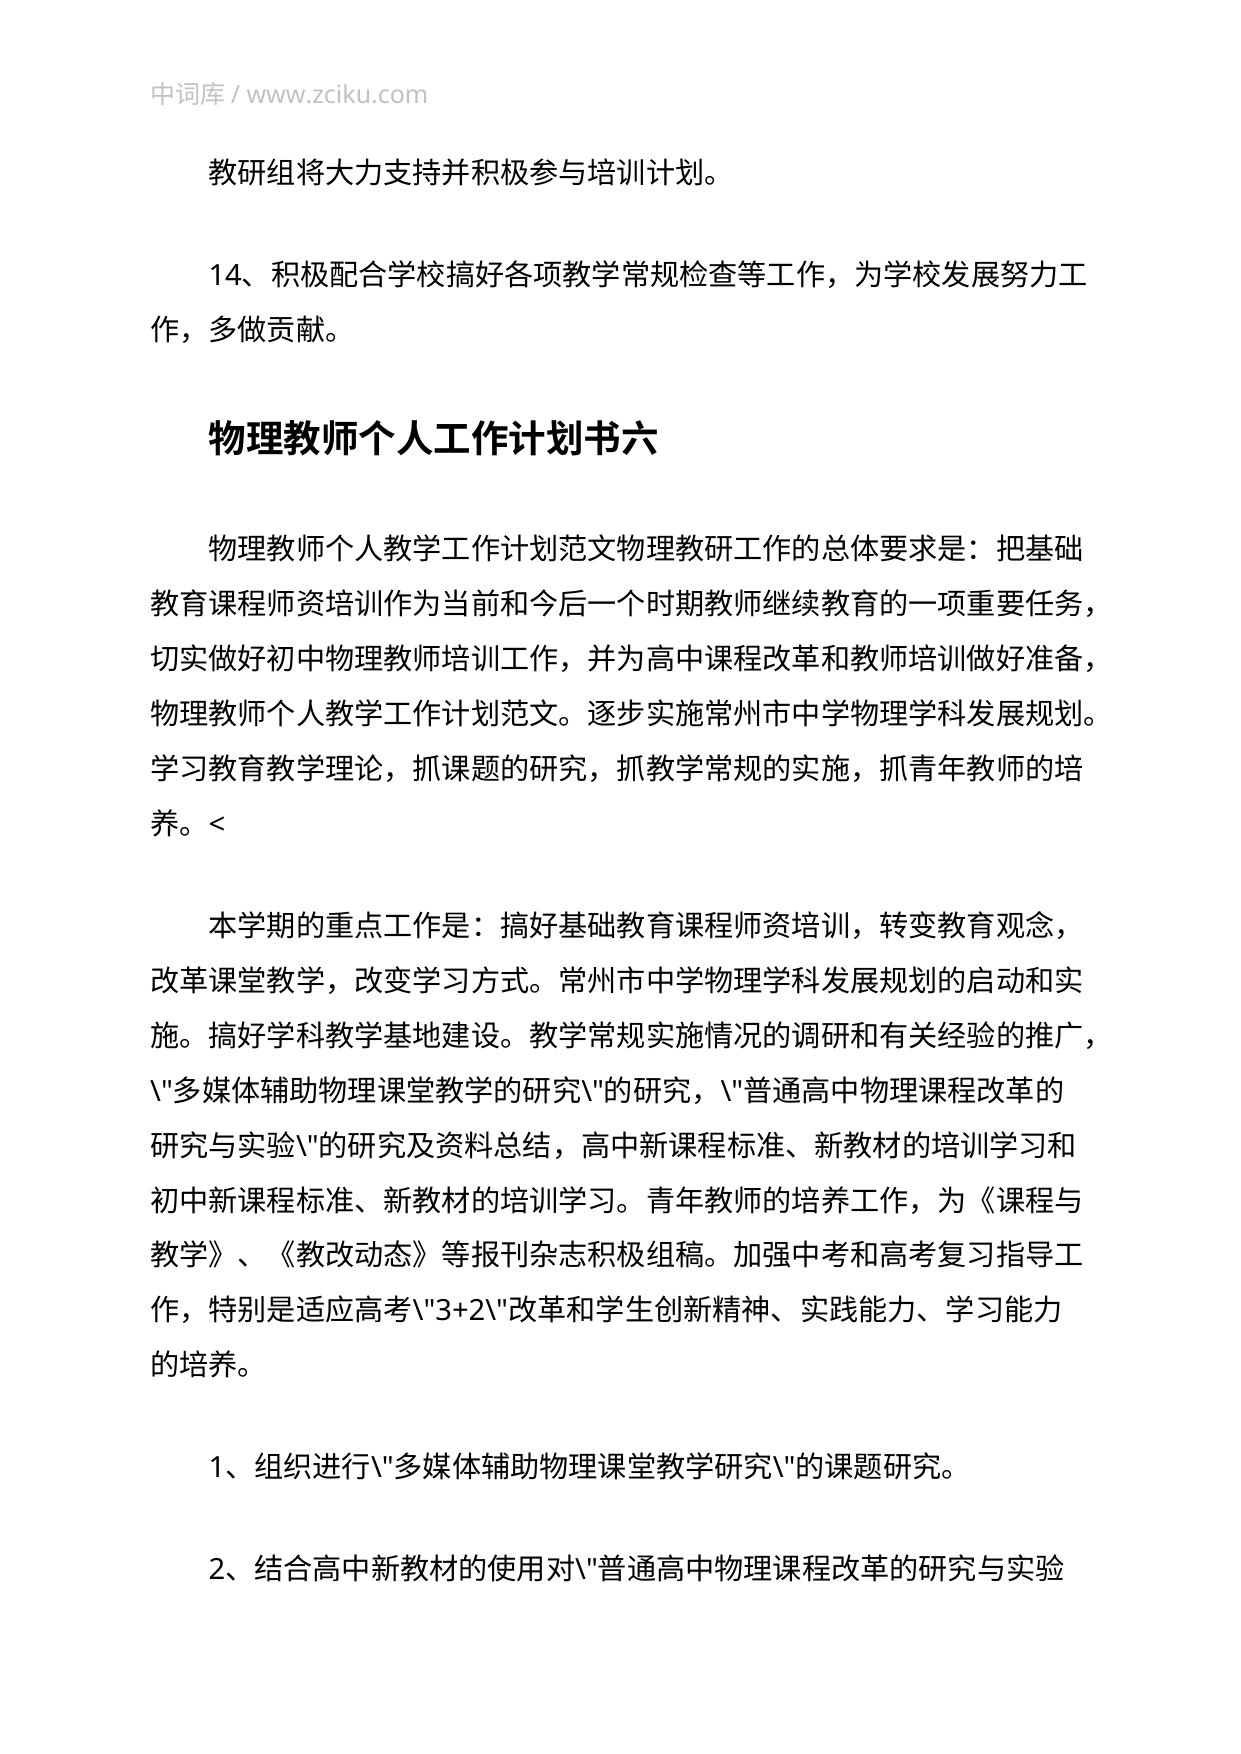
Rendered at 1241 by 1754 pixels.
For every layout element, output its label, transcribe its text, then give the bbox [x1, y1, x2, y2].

text 物理教师个人工作计划书六 [150, 408, 1090, 463]
text 物理教师个人教学工作计划范文物理教研工作的总体要求是：把基础教育课程师资培训作为当前和今后一个时期教师继续教育的一项重要任务，切实做好初中物理教师培训工作，并为高中课程改革和教师培训做好准备，物理教师个人教学工作计划范文。逐步实施常州市中学物理学科发展规划。学习教育教学理论，抓课题的研究，抓教学常规的实施，抓青年教师的培养。< [150, 526, 1090, 843]
text 1、组织进行\"多媒体辅助物理课堂教学研究\"的课题研究。 [150, 1444, 1090, 1486]
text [150, 1546, 1090, 1588]
text 本学期的重点工作是：搞好基础教育课程师资培训，转变教育观念，改革课堂教学，改变学习方式。常州市中学物理学科发展规划的启动和实施。搞好学科教学基地建设。教学常规实施情况的调研和有关经验的推广，\"多媒体辅助物理课堂教学的研究\"的研究，\"普通高中物理课程改革的研究与实验\"的研究及资料总结，高中新课程标准、新教材的培训学习和初中新课程标准、新教材的培训学习。青年教师的培养工作，为《课程与教学》、《教改动态》等报刊杂志积极组稿。加强中考和高考复习指导工作，特别是适应高考\"3+2\"改革和学生创新精神、实践能力、学习能力的培养。 [150, 902, 1090, 1384]
text 14、积极配合学校搞好各项教学常规检查等工作，为学校发展努力工作，多做贡献。 [150, 252, 1090, 349]
text 教研组将大力支持并积极参与培训计划。 [150, 150, 1090, 192]
